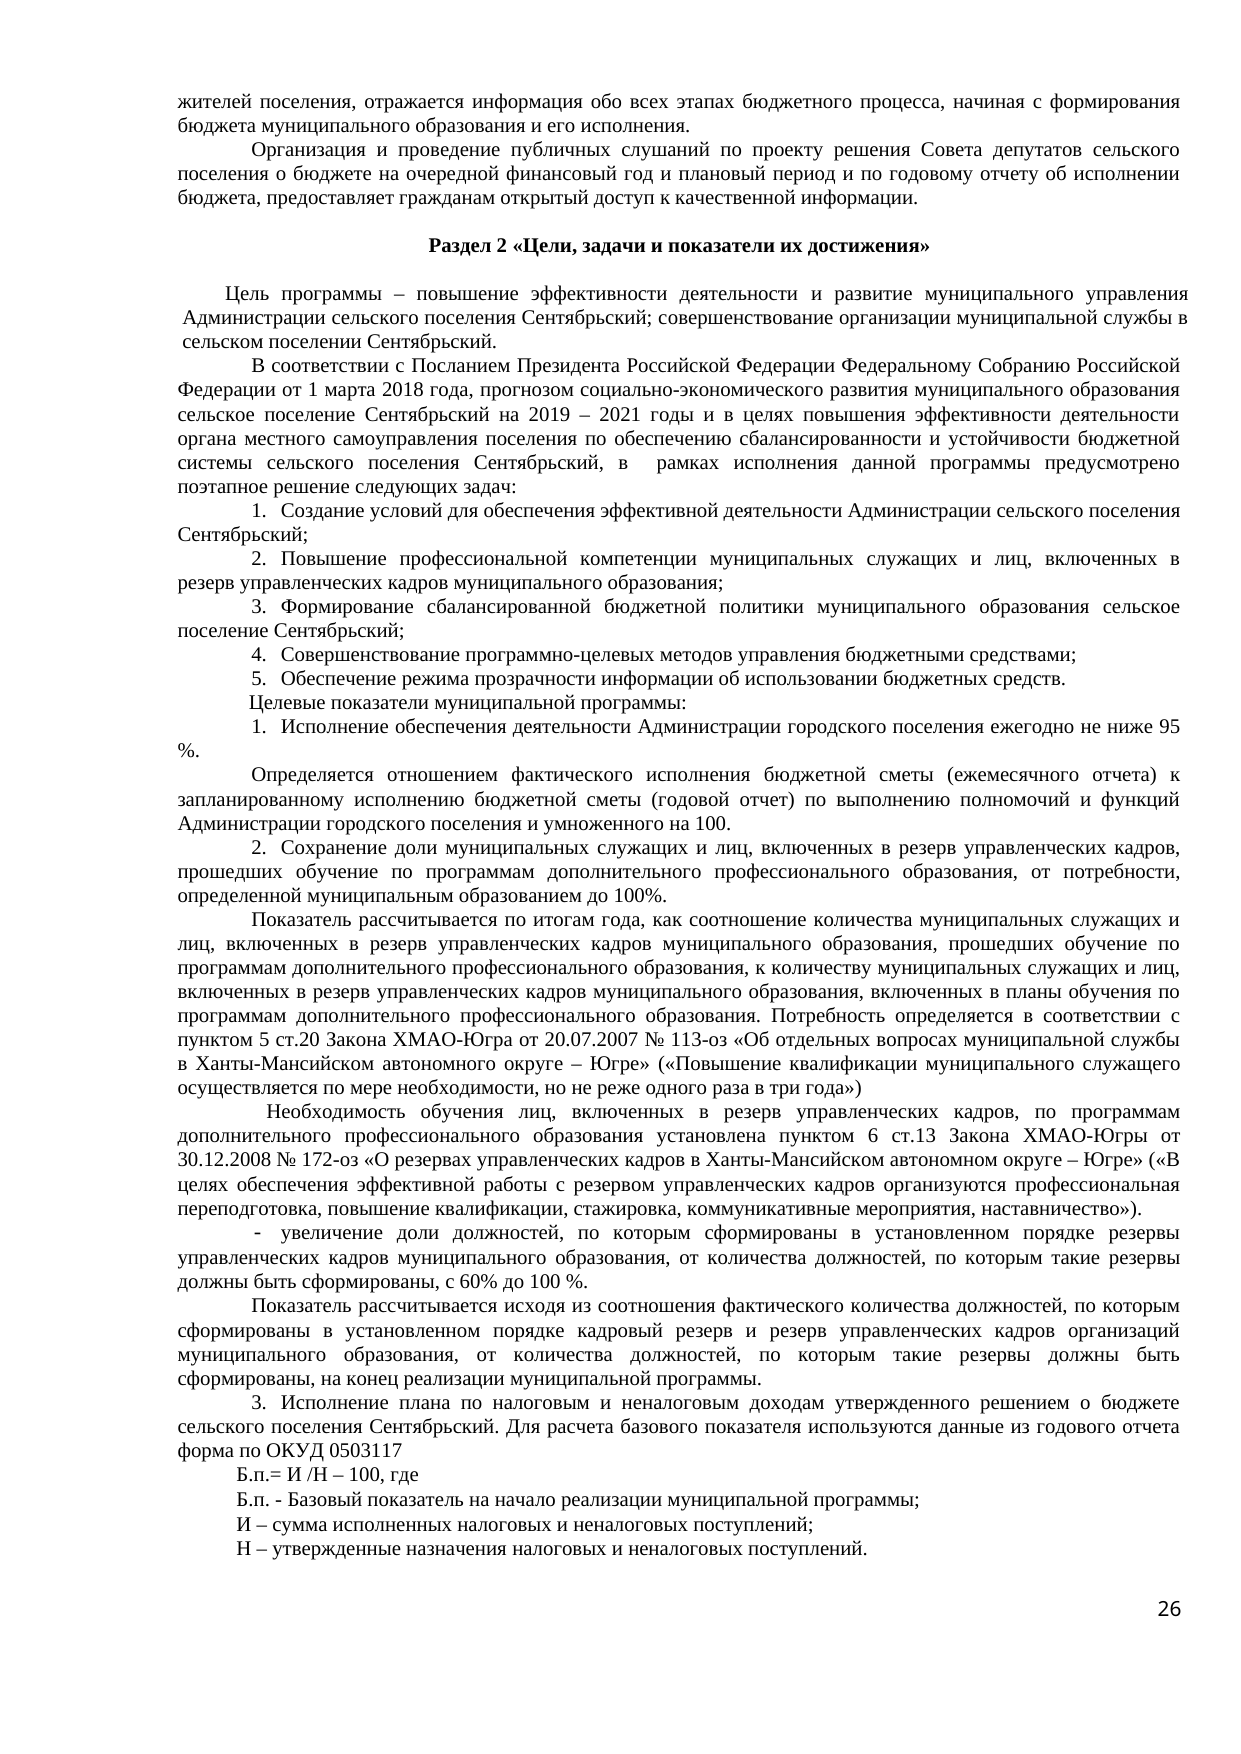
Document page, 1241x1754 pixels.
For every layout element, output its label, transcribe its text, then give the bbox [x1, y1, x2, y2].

text Показатель рассчитывается по итогам года, как соотношение количества муниципальных служащих и лиц, включенных в резерв управленческих кадров муниципального образования, прошедших обучение по программам дополнительного профессионального образования, к количеству муниципальных служащих и лиц, включенных в резерв управленческих кадров муниципального образования, включенных в планы обучения по программам дополнительного профессионального образования. Потребность определяется в соответствии с пунктом 5 ст.20 Закона ХМАО-Югра от 20.07.2007 № 113-оз «Об отдельных вопросах муниципальной службы в Ханты-Мансийском автономного округе – Югре» («Повышение квалификации муниципального служащего осуществляется по мере необходимости, но не реже одного раза в три года») [177, 907, 1181, 1099]
text Раздел 2 «Цели, задачи и показатели их достижения» [177, 233, 1181, 257]
list Создание условий для обеспечения эффективной деятельности Администрации сельского поселения Сентябрьский; [177, 498, 1181, 546]
list Формирование сбалансированной бюджетной политики муниципального образования сельское поселение Сентябрьский; [177, 594, 1181, 642]
text Целевые показатели муниципальной программы: [177, 690, 1181, 714]
list Обеспечение режима прозрачности информации об использовании бюджетных средств. [177, 666, 1181, 690]
text И – сумма исполненных налоговых и неналоговых поступлений; [177, 1511, 1181, 1536]
list Повышение профессиональной компетенции муниципальных служащих и лиц, включенных в резерв управленческих кадров муниципального образования; [177, 546, 1181, 594]
text В соответствии с Посланием Президента Российской Федерации Федеральному Собранию Российской Федерации от 1 марта 2018 года, прогнозом социально-экономического развития муниципального образования сельское поселение Сентябрьский на 2019 – 2021 годы и в целях повышения эффективности деятельности органа местного самоуправления поселения по обеспечению сбалансированности и устойчивости бюджетной системы сельского поселения Сентябрьский, в рамках исполнения данной программы предусмотрено поэтапное решение следующих задач: [177, 353, 1181, 498]
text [177, 89, 1181, 137]
text Б.п. - Базовый показатель на начало реализации муниципальной программы; [177, 1486, 1181, 1511]
text Необходимость обучения лиц, включенных в резерв управленческих кадров, по программам дополнительного профессионального образования установлена пунктом 6 ст.13 Закона ХМАО-Югры от 30.12.2008 № 172-оз «О резервах управленческих кадров в Ханты-Мансийском автономном округе – Югре» («В целях обеспечения эффективной работы с резервом управленческих кадров организуются профессиональная переподготовка, повышение квалификации, стажировка, коммуникативные мероприятия, наставничество»). [177, 1099, 1181, 1219]
list Исполнение плана по налоговым и неналоговым доходам утвержденного решением о бюджете сельского поселения Сентябрьский. Для расчета базового показателя используются данные из годового отчета форма по ОКУД 0503117 [177, 1390, 1181, 1462]
list Совершенствование программно-целевых методов управления бюджетными средствами; [177, 642, 1181, 666]
text Показатель рассчитывается исходя из соотношения фактического количества должностей, по которым сформированы в установленном порядке кадровый резерв и резерв управленческих кадров организаций муниципального образования, от количества должностей, по которым такие резервы должны быть сформированы, на конец реализации муниципальной программы. [177, 1293, 1181, 1390]
text Определяется отношением фактического исполнения бюджетной сметы (ежемесячного отчета) к запланированному исполнению бюджетной сметы (годовой отчет) по выполнению полномочий и функций Администрации городского поселения и умноженного на 100. [177, 762, 1181, 834]
text Организация и проведение публичных слушаний по проекту решения Совета депутатов сельского поселения о бюджете на очередной финансовый год и плановый период и по годовому отчету об исполнении бюджета, предоставляет гражданам открытый доступ к качественной информации. [177, 137, 1181, 209]
list Исполнение обеспечения деятельности Администрации городского поселения ежегодно не ниже 95 %. [177, 714, 1181, 762]
text Цель программы – повышение эффективности деятельности и развитие муниципального управления Администрации сельского поселения Сентябрьский; совершенствование организации муниципальной службы в сельском поселении Сентябрьский. [182, 281, 1188, 353]
text Б.п.= И /Н – 100, где [177, 1462, 1181, 1486]
list увеличение доли должностей, по которым сформированы в установленном порядке резервы управленческих кадров муниципального образования, от количества должностей, по которым такие резервы должны быть сформированы, с 60% до 100 %. [177, 1219, 1181, 1293]
text Н – утвержденные назначения налоговых и неналоговых поступлений. [177, 1536, 1181, 1560]
list Сохранение доли муниципальных служащих и лиц, включенных в резерв управленческих кадров, прошедших обучение по программам дополнительного профессионального образования, от потребности, определенной муниципальным образованием до 100%. [177, 834, 1181, 907]
